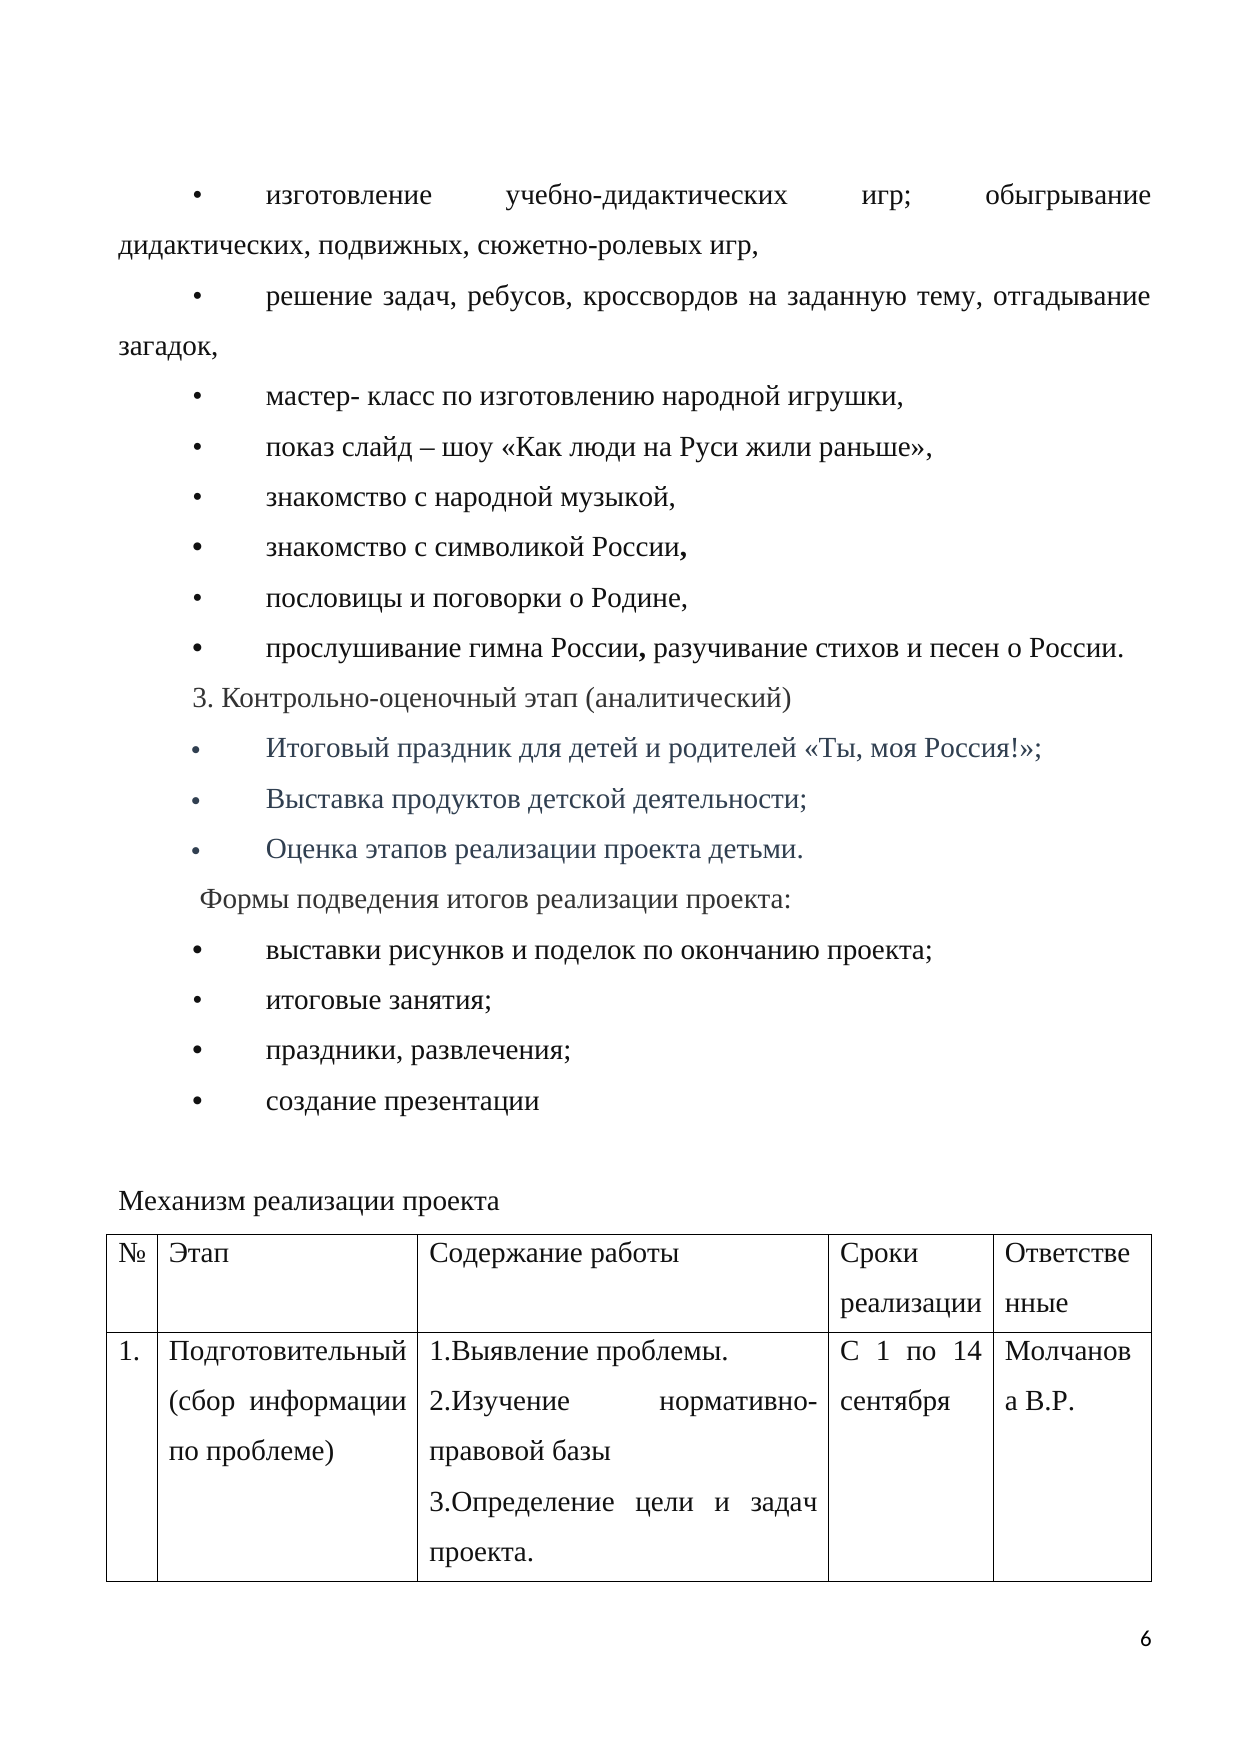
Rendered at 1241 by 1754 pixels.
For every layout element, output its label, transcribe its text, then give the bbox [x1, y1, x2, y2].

list Выставка продуктов детской деятельности; [118, 781, 1152, 814]
table_cell Молчанова В.Р. [994, 1333, 1151, 1581]
list знакомство с символикой России, [118, 529, 1152, 563]
table_header Сроки реализации [829, 1235, 993, 1332]
table_cell 1. [107, 1333, 157, 1581]
table_header Этап [158, 1235, 417, 1332]
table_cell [158, 1333, 417, 1581]
list решение задач, ребусов, кроссвордов на заданную тему, отгадывание загадок, [118, 278, 1152, 362]
list праздники, развлечения; [118, 1032, 1152, 1066]
text 3. Контрольно-оценочный этап (аналитический) [192, 680, 1152, 714]
list прослушивание гимна России, разучивание стихов и песен о России. [118, 630, 1152, 663]
list знакомство с народной музыкой, [118, 479, 1152, 513]
list создание презентации [118, 1083, 1152, 1116]
list изготовление учебно-дидактических игр; обыгрывание дидактических, подвижных, сюжетно-ролевых игр, [118, 177, 1152, 261]
list выставки рисунков и поделок по окончанию проекта; [118, 932, 1152, 965]
list Оценка этапов реализации проекта детьми. [118, 831, 1152, 865]
list мастер- класс по изготовлению народной игрушки, [118, 378, 1152, 412]
text Механизм реализации проекта [118, 1183, 1152, 1217]
list пословицы и поговорки о Родине, [118, 580, 1152, 613]
text Формы подведения итогов реализации проекта: [118, 882, 1152, 915]
table_header Ответственные [994, 1235, 1151, 1332]
list итоговые занятия; [118, 982, 1152, 1016]
list Итоговый праздник для детей и родителей «Ты, моя Россия!»; [118, 731, 1152, 764]
table_header № [107, 1235, 157, 1332]
table_cell С 1 по 14 сентября [829, 1333, 993, 1581]
list показ слайд – шоу «Как люди на Руси жили раньше», [118, 429, 1152, 462]
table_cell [418, 1333, 828, 1581]
table_header Содержание работы [418, 1235, 828, 1332]
